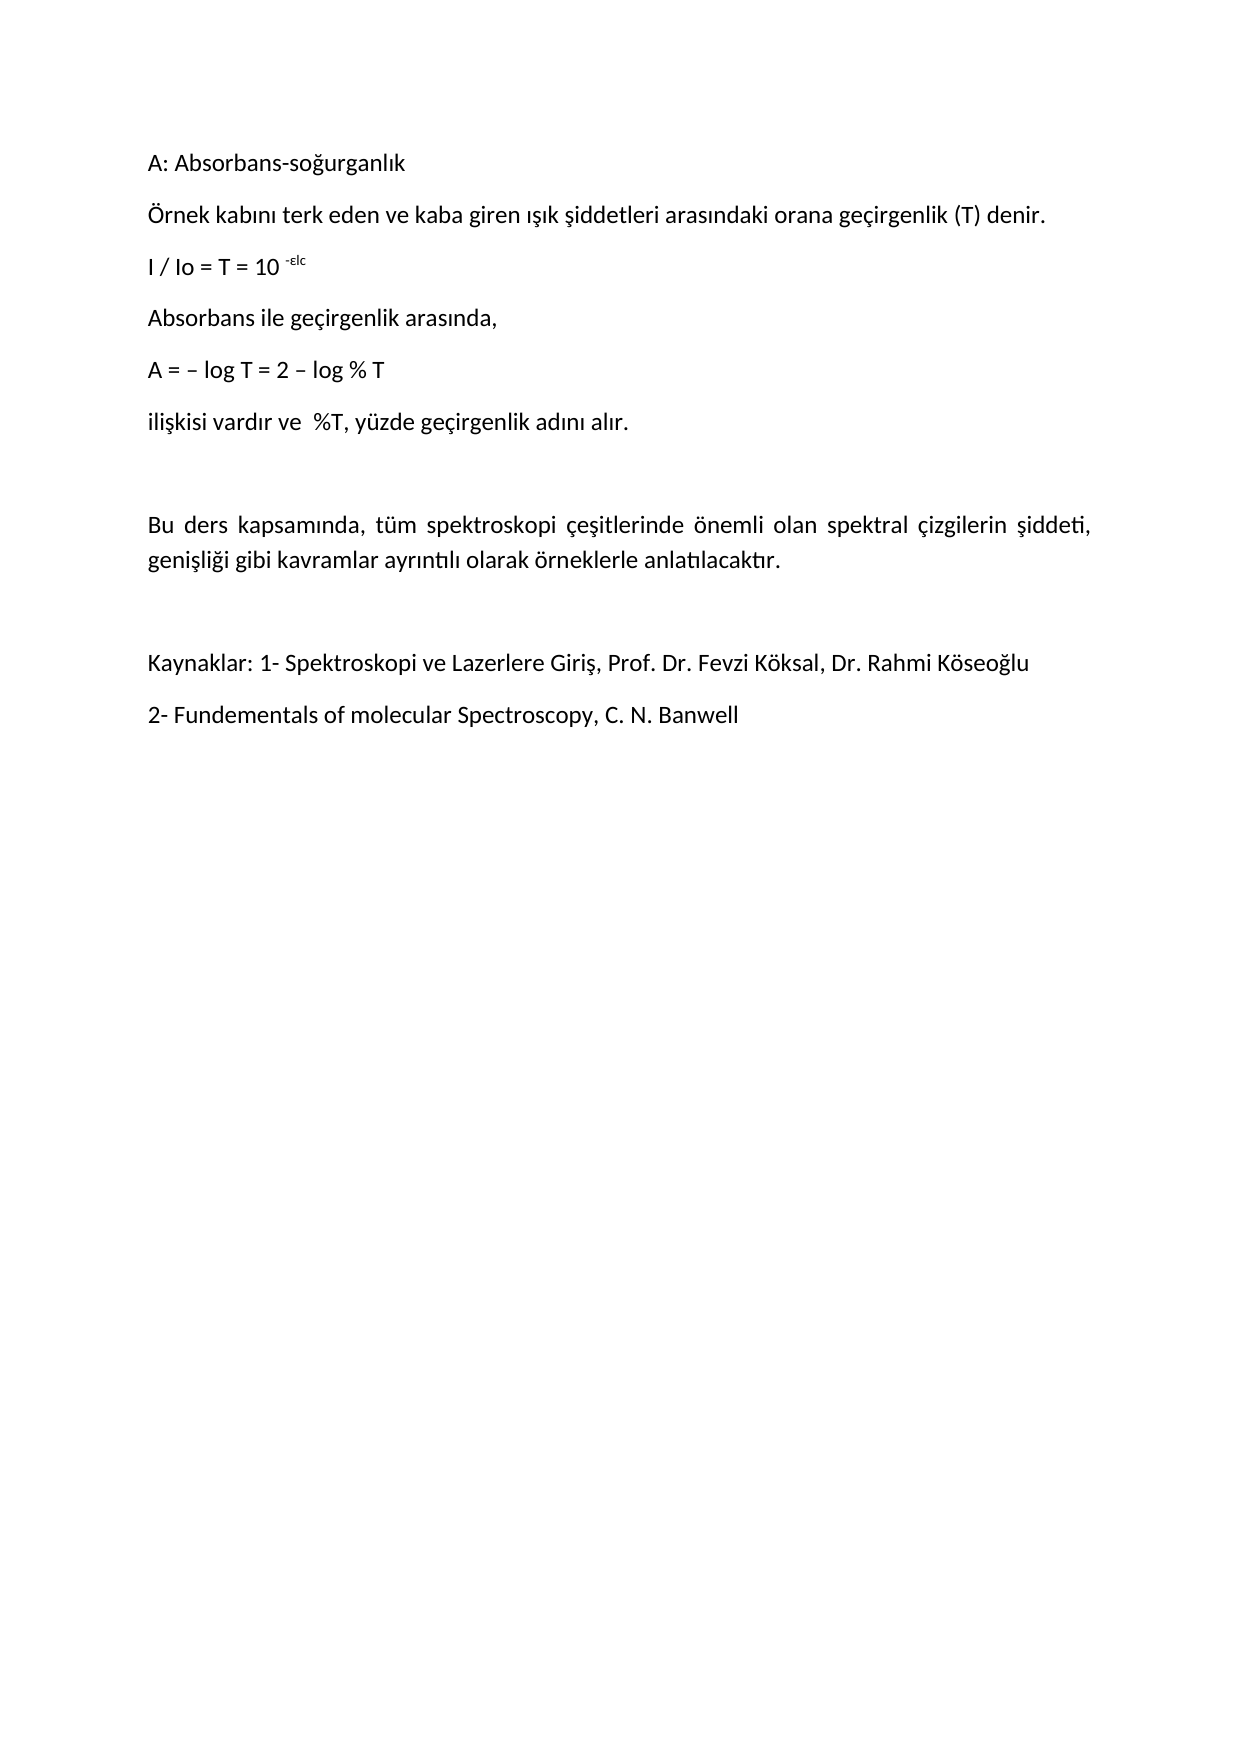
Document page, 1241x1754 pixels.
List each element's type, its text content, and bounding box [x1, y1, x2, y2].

text Absorbans ile geçirgenlik arasında, [148, 303, 1093, 333]
text A: Absorbans-soğurganlık [148, 148, 1093, 178]
text 2- Fundementals of molecular Spectroscopy, C. N. Banwell [148, 699, 1093, 730]
text Kaynaklar: 1- Spektroskopi ve Lazerlere Giriş, Prof. Dr. Fevzi Köksal, Dr. Rahmi Köseoğlu [148, 648, 1093, 678]
text Bu ders kapsamında, tüm spektroskopi çeşitlerinde önemli olan spektral çizgilerin şiddeti, genişliği gibi kavramlar ayrıntılı olarak örneklerle anlatılacaktır. [148, 509, 1093, 575]
text ilişkisi vardır ve %T, yüzde geçirgenlik adını alır. [148, 406, 1093, 436]
text A = – log T = 2 – log % T [148, 354, 1093, 385]
text I / Io = T = 10 -εlc [148, 251, 1093, 281]
text Örnek kabını terk eden ve kaba giren ışık şiddetleri arasındaki orana geçirgenlik (T) denir. [148, 199, 1093, 230]
